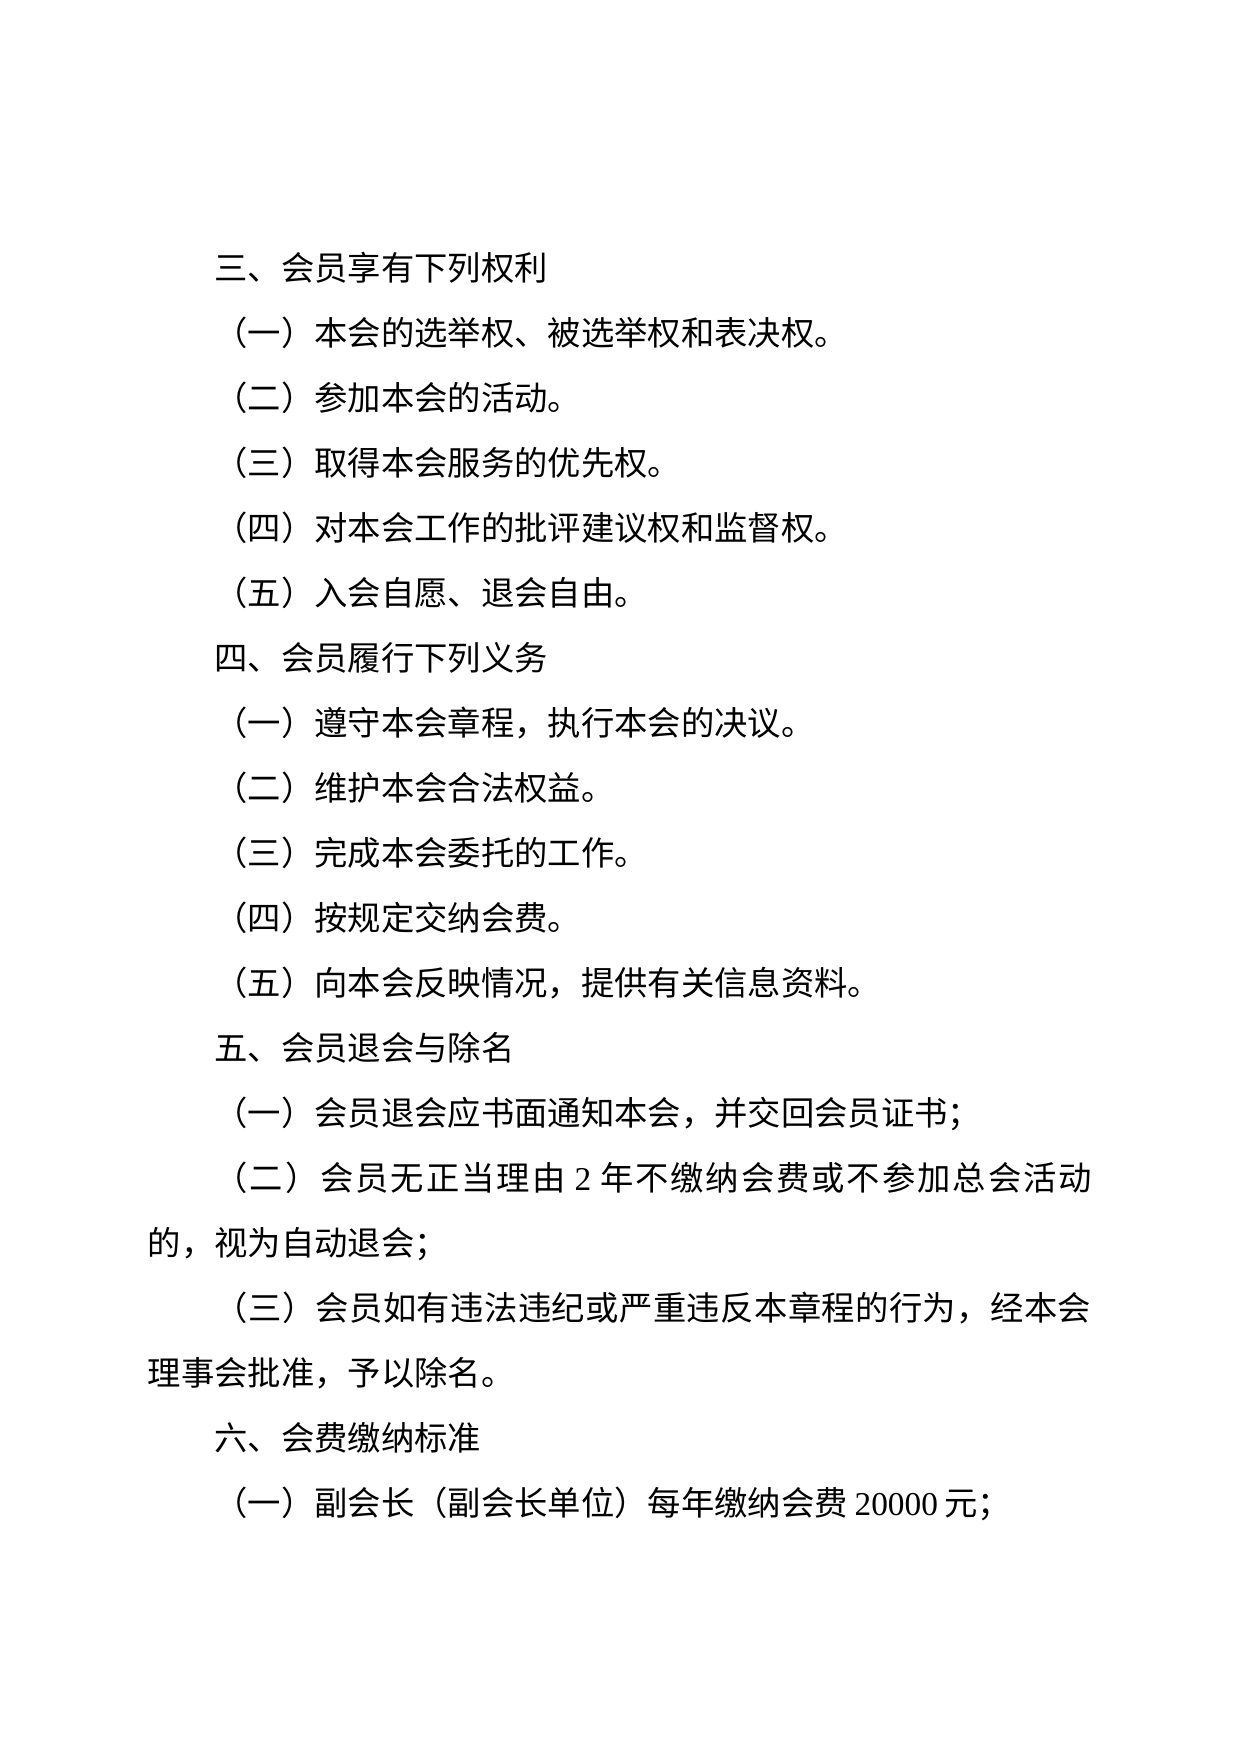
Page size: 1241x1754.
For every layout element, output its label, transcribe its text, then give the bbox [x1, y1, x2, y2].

text （五）入会自愿、退会自由。 [148, 558, 1093, 623]
text （三）完成本会委托的工作。 [148, 818, 1093, 883]
text 四、会员履行下列义务 [148, 623, 1093, 688]
text （四）按规定交纳会费。 [148, 883, 1093, 948]
text （一）副会长（副会长单位）每年缴纳会费20000元； [148, 1468, 1093, 1533]
text （五）向本会反映情况，提供有关信息资料。 [148, 948, 1093, 1013]
text （一）遵守本会章程，执行本会的决议。 [148, 688, 1093, 753]
text （一）会员退会应书面通知本会，并交回会员证书； [148, 1078, 1093, 1143]
text （一）本会的选举权、被选举权和表决权。 [148, 298, 1093, 363]
text 五、会员退会与除名 [148, 1013, 1093, 1078]
text （二）维护本会合法权益。 [148, 753, 1093, 818]
text （三）取得本会服务的优先权。 [148, 428, 1093, 493]
text （三）会员如有违法违纪或严重违反本章程的行为，经本会理事会批准，予以除名。 [148, 1273, 1093, 1403]
text （二）参加本会的活动。 [148, 363, 1093, 428]
text 六、会费缴纳标准 [148, 1403, 1093, 1468]
text （二）会员无正当理由2年不缴纳会费或不参加总会活动的，视为自动退会； [148, 1143, 1093, 1273]
text （四）对本会工作的批评建议权和监督权。 [148, 493, 1093, 558]
text 三、会员享有下列权利 [148, 233, 1093, 298]
